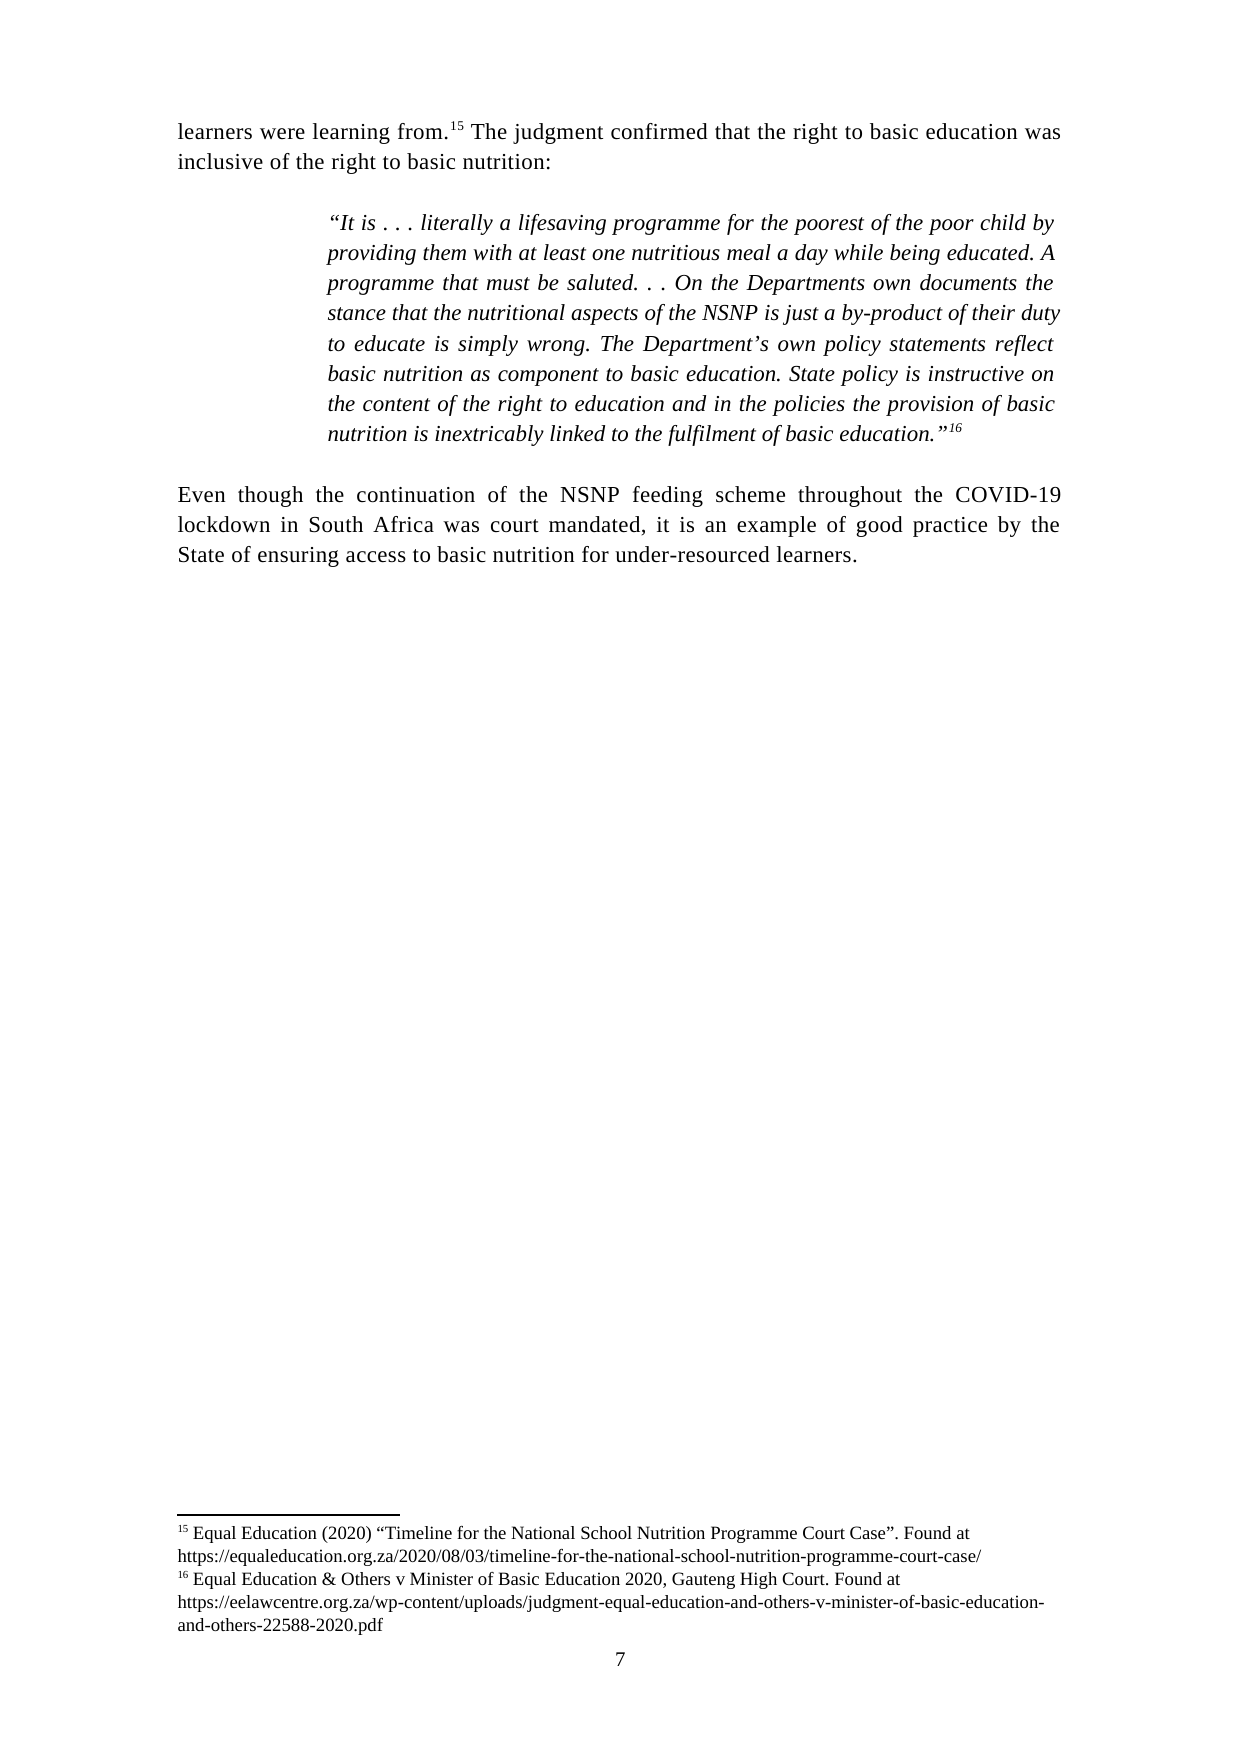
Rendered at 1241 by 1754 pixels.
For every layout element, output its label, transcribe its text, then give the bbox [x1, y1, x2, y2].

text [177, 118, 1063, 175]
text “It is . . . literally a lifesaving programme for the poorest of the poor child by providing them with at least one nutritious meal a day while being educated. A programme that must be saluted. . . On the Departments own documents the stance that the nutritional aspects of the NSNP is just a by-product of their duty to educate is simply wrong. The Department’s own policy statements reflect basic nutrition as component to basic education. State policy is instructive on the content of the right to education and in the policies the provision of basic nutrition is inextricably linked to the fulfilment of basic education.” [252, 209, 1063, 447]
text Even though the continuation of the NSNP feeding scheme throughout the COVID-19 lockdown in South Africa was court mandated, it is an example of good practice by the State of ensuring access to basic nutrition for under-resourced learners. [177, 481, 1063, 567]
